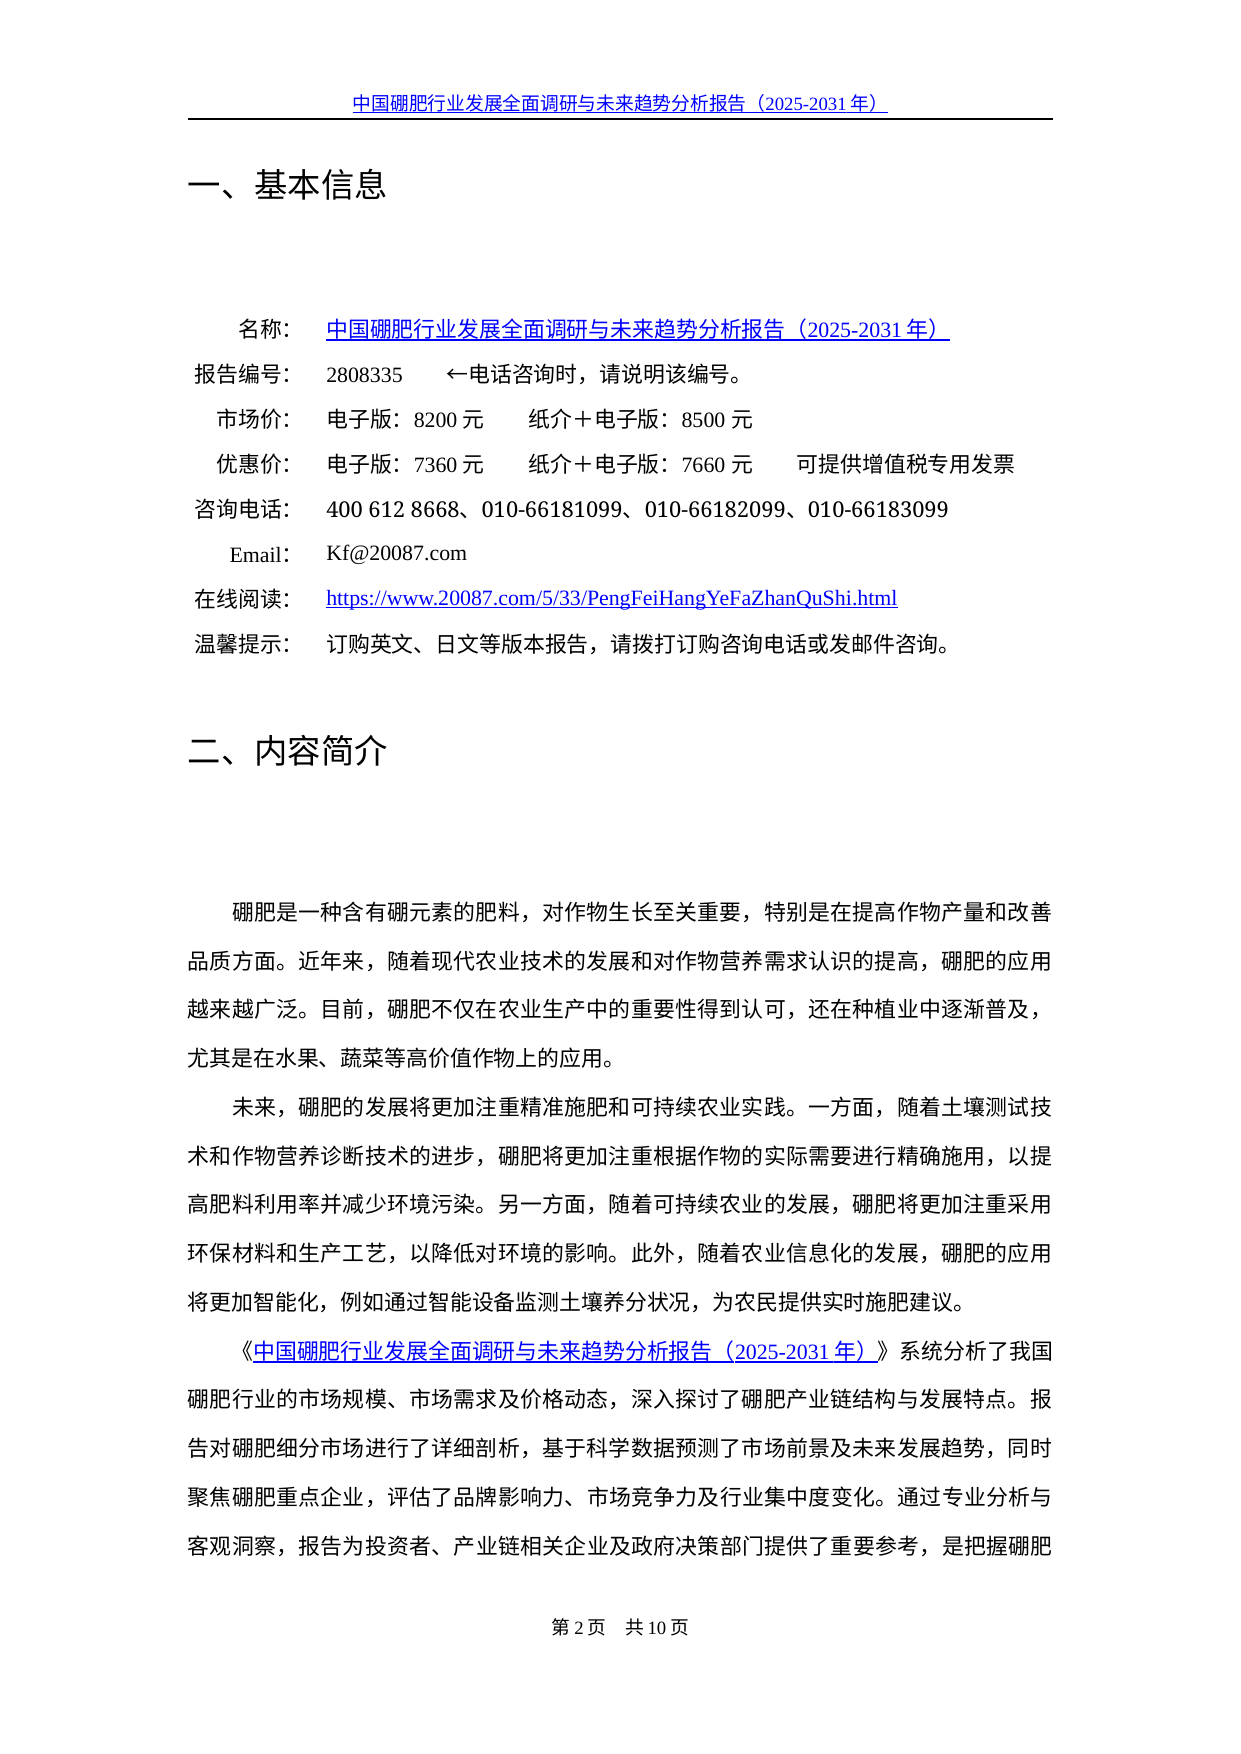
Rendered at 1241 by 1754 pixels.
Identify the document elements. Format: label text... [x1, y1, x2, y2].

table_header 名称： [167, 312, 315, 357]
table_cell 温馨提示： [167, 627, 315, 672]
table_cell Email： [167, 537, 315, 582]
table_cell 报告编号： [167, 357, 315, 402]
table_cell 2808335 ←电话咨询时，请说明该编号。 [315, 357, 1073, 402]
table_cell 优惠价： [167, 447, 315, 492]
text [187, 894, 1053, 1561]
title 一、基本信息 [187, 150, 1053, 215]
title 二、内容简介 [187, 717, 1053, 782]
table_cell 400 612 8668、010-66181099、010-66182099、010-66183099 [315, 492, 1073, 537]
table_cell 市场价： [167, 402, 315, 447]
table_cell 订购英文、日文等版本报告，请拨打订购咨询电话或发邮件咨询。 [315, 627, 1073, 672]
table_cell 电子版：7360 元 纸介＋电子版：7660 元 可提供增值税专用发票 [315, 447, 1073, 492]
table_cell 在线阅读： [167, 582, 315, 627]
table_cell [315, 582, 1073, 627]
table_cell 咨询电话： [167, 492, 315, 537]
table_cell 电子版：8200 元 纸介＋电子版：8500 元 [315, 402, 1073, 447]
table_cell Kf@20087.com [315, 537, 1073, 582]
table_header 中国硼肥行业发展全面调研与未来趋势分析报告（2025-2031年） [315, 312, 1073, 357]
